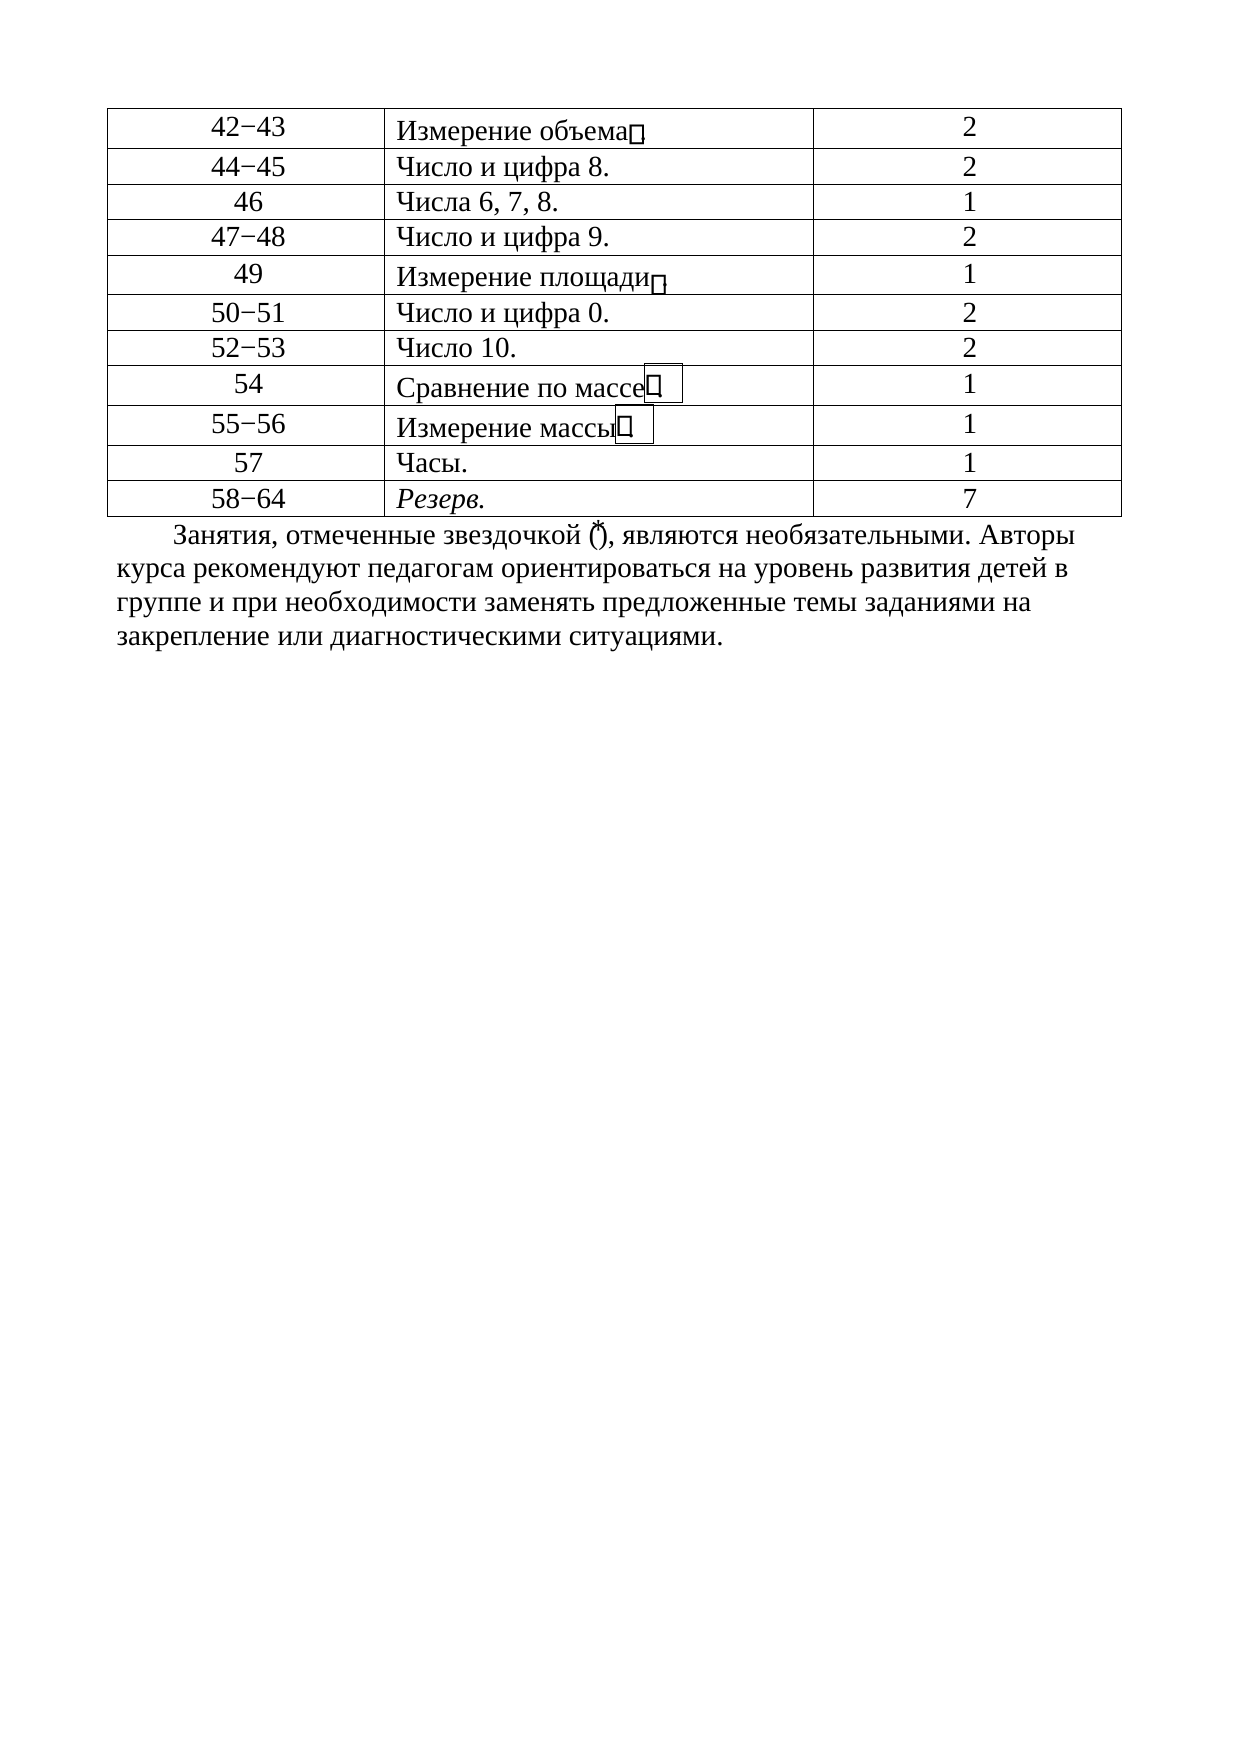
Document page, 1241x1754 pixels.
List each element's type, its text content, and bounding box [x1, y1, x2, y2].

table_cell 7 [814, 481, 1121, 516]
table_cell 44−45 [108, 149, 384, 184]
table_cell 58−64 [108, 481, 384, 516]
table_cell Сравнение по массе . [385, 366, 813, 405]
table_cell Число и цифра 9. [385, 220, 813, 254]
table_cell 49 [108, 256, 384, 294]
table_header 2 [814, 109, 1121, 148]
table_cell 52−53 [108, 331, 384, 365]
table_cell 1 [814, 446, 1121, 480]
table_cell 50−51 [108, 295, 384, 330]
table_cell 57 [108, 446, 384, 480]
table_cell 1 [814, 185, 1121, 219]
table_header Измерение объема . [385, 109, 813, 148]
table_cell 46 [108, 185, 384, 219]
table_cell 1 [814, 366, 1121, 405]
table_cell Число и цифра 0. [385, 295, 813, 330]
table_cell Резерв. [385, 481, 813, 516]
table_cell 2 [814, 220, 1121, 254]
table_cell Число и цифра 8. [385, 149, 813, 184]
table_cell Часы. [385, 446, 813, 480]
table_cell 55−56 [108, 406, 384, 445]
table_cell Число 10. [385, 331, 813, 365]
table_header 42−43 [108, 109, 384, 148]
table_cell 54 [108, 366, 384, 405]
table_cell 2 [814, 149, 1121, 184]
table_cell 2 [814, 331, 1121, 365]
table_cell Числа 6, 7, 8. [385, 185, 813, 219]
table_cell 47−48 [108, 220, 384, 254]
text Занятия, отмеченные звездочкой (⃰), являются необязательными. Авторы курса рекомендуют педагогам ориентироваться на уровень развития детей в группе и при необходимости заменять предложенные темы заданиями на закрепление или диагностическими ситуациями. [116, 517, 1077, 651]
table_cell Измерение массы . [385, 406, 813, 445]
table_cell Измерение площади . [385, 256, 813, 294]
table_cell 1 [814, 406, 1121, 445]
table_cell 1 [814, 256, 1121, 294]
table_cell 2 [814, 295, 1121, 330]
